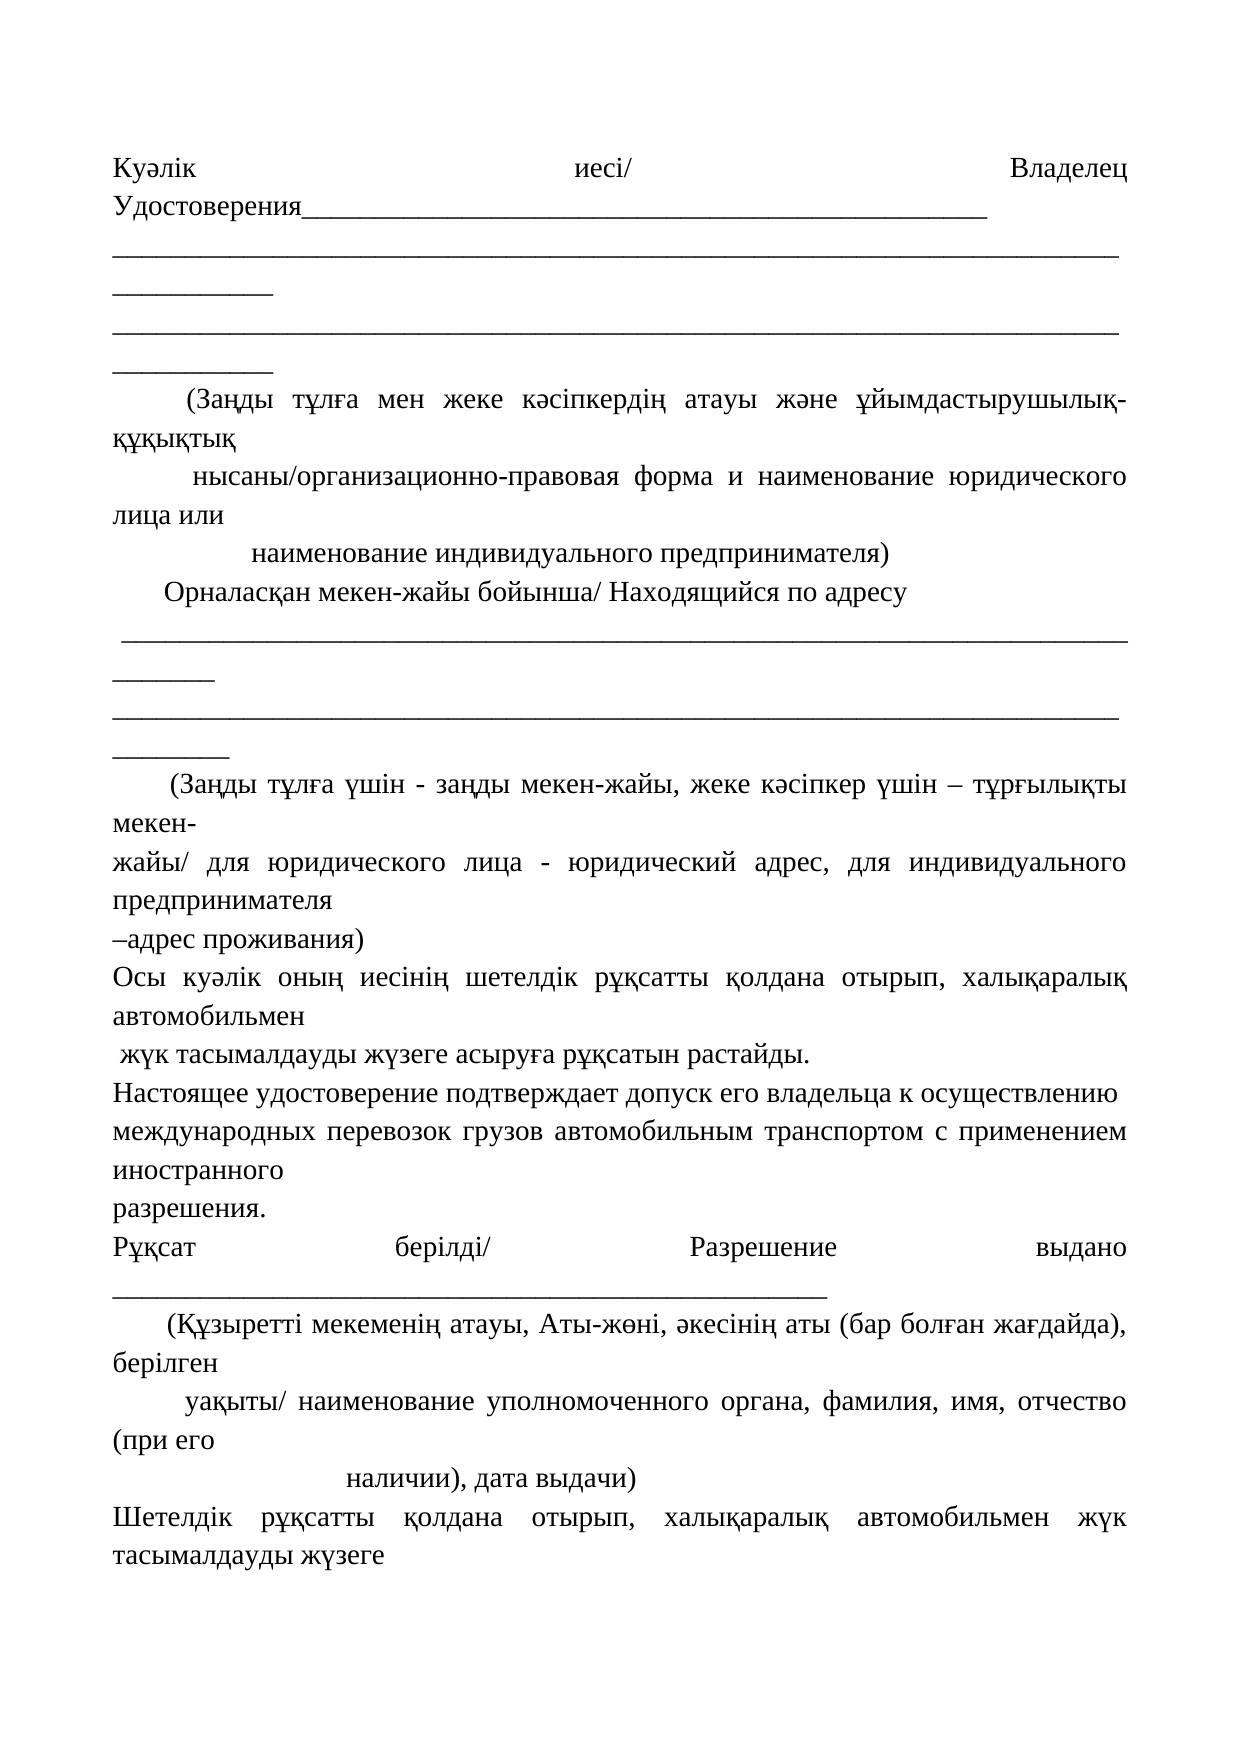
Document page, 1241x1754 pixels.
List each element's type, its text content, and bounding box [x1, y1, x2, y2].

text ________________________________________________________________________________ [112, 304, 1128, 376]
text наличии), дата выдачи) [112, 1460, 1128, 1494]
text нысаны/организационно-правовая форма и наименование юридического лица или [112, 458, 1128, 530]
text (Заңды тұлға үшін - заңды мекен-жайы, жеке кәсіпкер үшін – тұрғылықты мекен- [112, 767, 1128, 839]
text уақыты/ наименование уполномоченного органа, фамилия, имя, отчество (при его [112, 1383, 1128, 1455]
text Рұқсат берілді/ Разрешение выдано _________________________________________________ [112, 1229, 1128, 1301]
text ________________________________________________________________________________ [112, 227, 1128, 299]
text Куәлік иесі/ Владелец Удостоверения_______________________________________________ [112, 150, 1128, 222]
text международных перевозок грузов автомобильным транспортом с применением иностранного [112, 1113, 1128, 1186]
text разрешения. [112, 1191, 1128, 1224]
text наименование индивидуального предпринимателя) [112, 535, 1128, 569]
text жүк тасымалдауды жүзеге асыруға рұқсатын растайды. [112, 1036, 1128, 1070]
text жайы/ для юридического лица - юридический адрес, для индивидуального предпринимателя [112, 844, 1128, 916]
text –адрес проживания) [112, 921, 1128, 954]
text (Заңды тұлға мен жеке кәсіпкердің атауы және ұйымдастырушылық-құқықтық [112, 381, 1128, 453]
text Шетелдік рұқсатты қолдана отырып, халықаралық автомобильмен жүк тасымалдауды жүзеге [112, 1499, 1128, 1571]
text Настоящее удостоверение подтверждает допуск его владельца к осуществлению [112, 1075, 1128, 1108]
text ____________________________________________________________________________ [112, 612, 1128, 684]
text _____________________________________________________________________________ [112, 689, 1128, 762]
text Осы куәлік оның иесінің шетелдік рұқсатты қолдана отырып, халықаралық автомобильмен [112, 959, 1128, 1031]
text (Құзыретті мекеменің атауы, Аты-жөні, әкесінің аты (бар болған жағдайда), берілген [112, 1306, 1128, 1378]
text Орналасқан мекен-жайы бойынша/ Находящийся по адресу [112, 574, 1128, 607]
